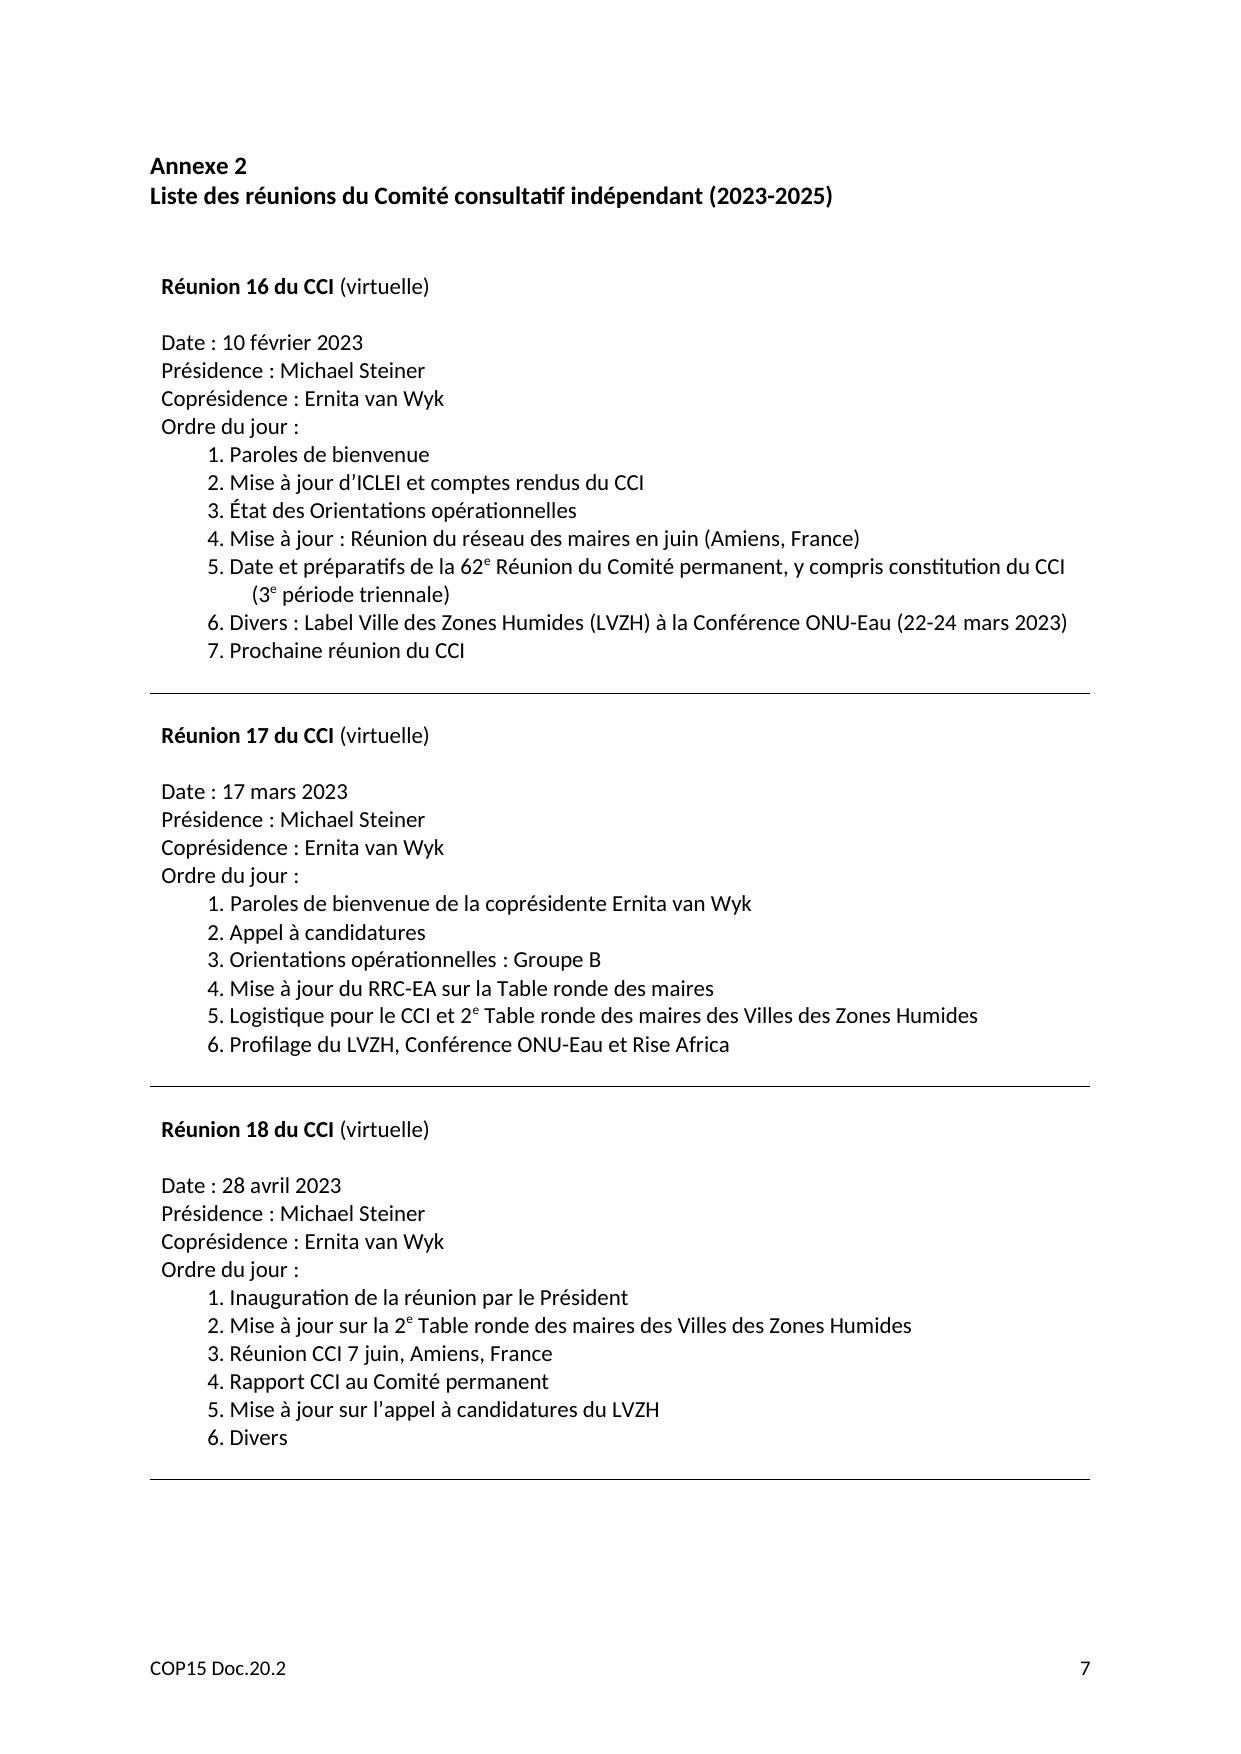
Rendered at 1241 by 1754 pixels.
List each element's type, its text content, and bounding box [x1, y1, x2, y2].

table_cell Réunion 18 du CCI (virtuelle) Date : 28 avril 2023 Présidence : Michael Steiner Coprésidence : Ernita van Wyk Ordre du jour : 1. Inauguration de la réunion par le Président 2. Mise à jour sur la 2e Table ronde des maires des Villes des Zones Humides 3. Réunion CCI 7 juin, Amiens, France 4. Rapport CCI au Comité permanent 5. Mise à jour sur l’appel à candidatures du LVZH 6. Divers [150, 1087, 1090, 1479]
text Annexe 2 [150, 150, 1090, 181]
table_cell Réunion 17 du CCI (virtuelle) Date : 17 mars 2023 Présidence : Michael Steiner Coprésidence : Ernita van Wyk Ordre du jour : 1. Paroles de bienvenue de la coprésidente Ernita van Wyk 2. Appel à candidatures 3. Orientations opérationnelles : Groupe B 4. Mise à jour du RRC-EA sur la Table ronde des maires 5. Logistique pour le CCI et 2e Table ronde des maires des Villes des Zones Humides 6. Profilage du LVZH, Conférence ONU-Eau et Rise Africa [150, 694, 1090, 1086]
text Liste des réunions du Comité consultatif indépendant (2023-2025) [150, 181, 1090, 211]
table_header Réunion 16 du CCI (virtuelle) Date : 10 février 2023 Présidence : Michael Steiner Coprésidence : Ernita van Wyk Ordre du jour : 1. Paroles de bienvenue 2. Mise à jour d’ICLEI et comptes rendus du CCI 3. État des Orientations opérationnelles 4. Mise à jour : Réunion du réseau des maires en juin (Amiens, France) 5. Date et préparatifs de la 62e Réunion du Comité permanent, y compris constitution du CCI (3e période triennale) 6. Divers : Label Ville des Zones Humides (LVZH) à la Conférence ONU-Eau (22-24 mars 2023) 7. Prochaine réunion du CCI [150, 272, 1090, 692]
